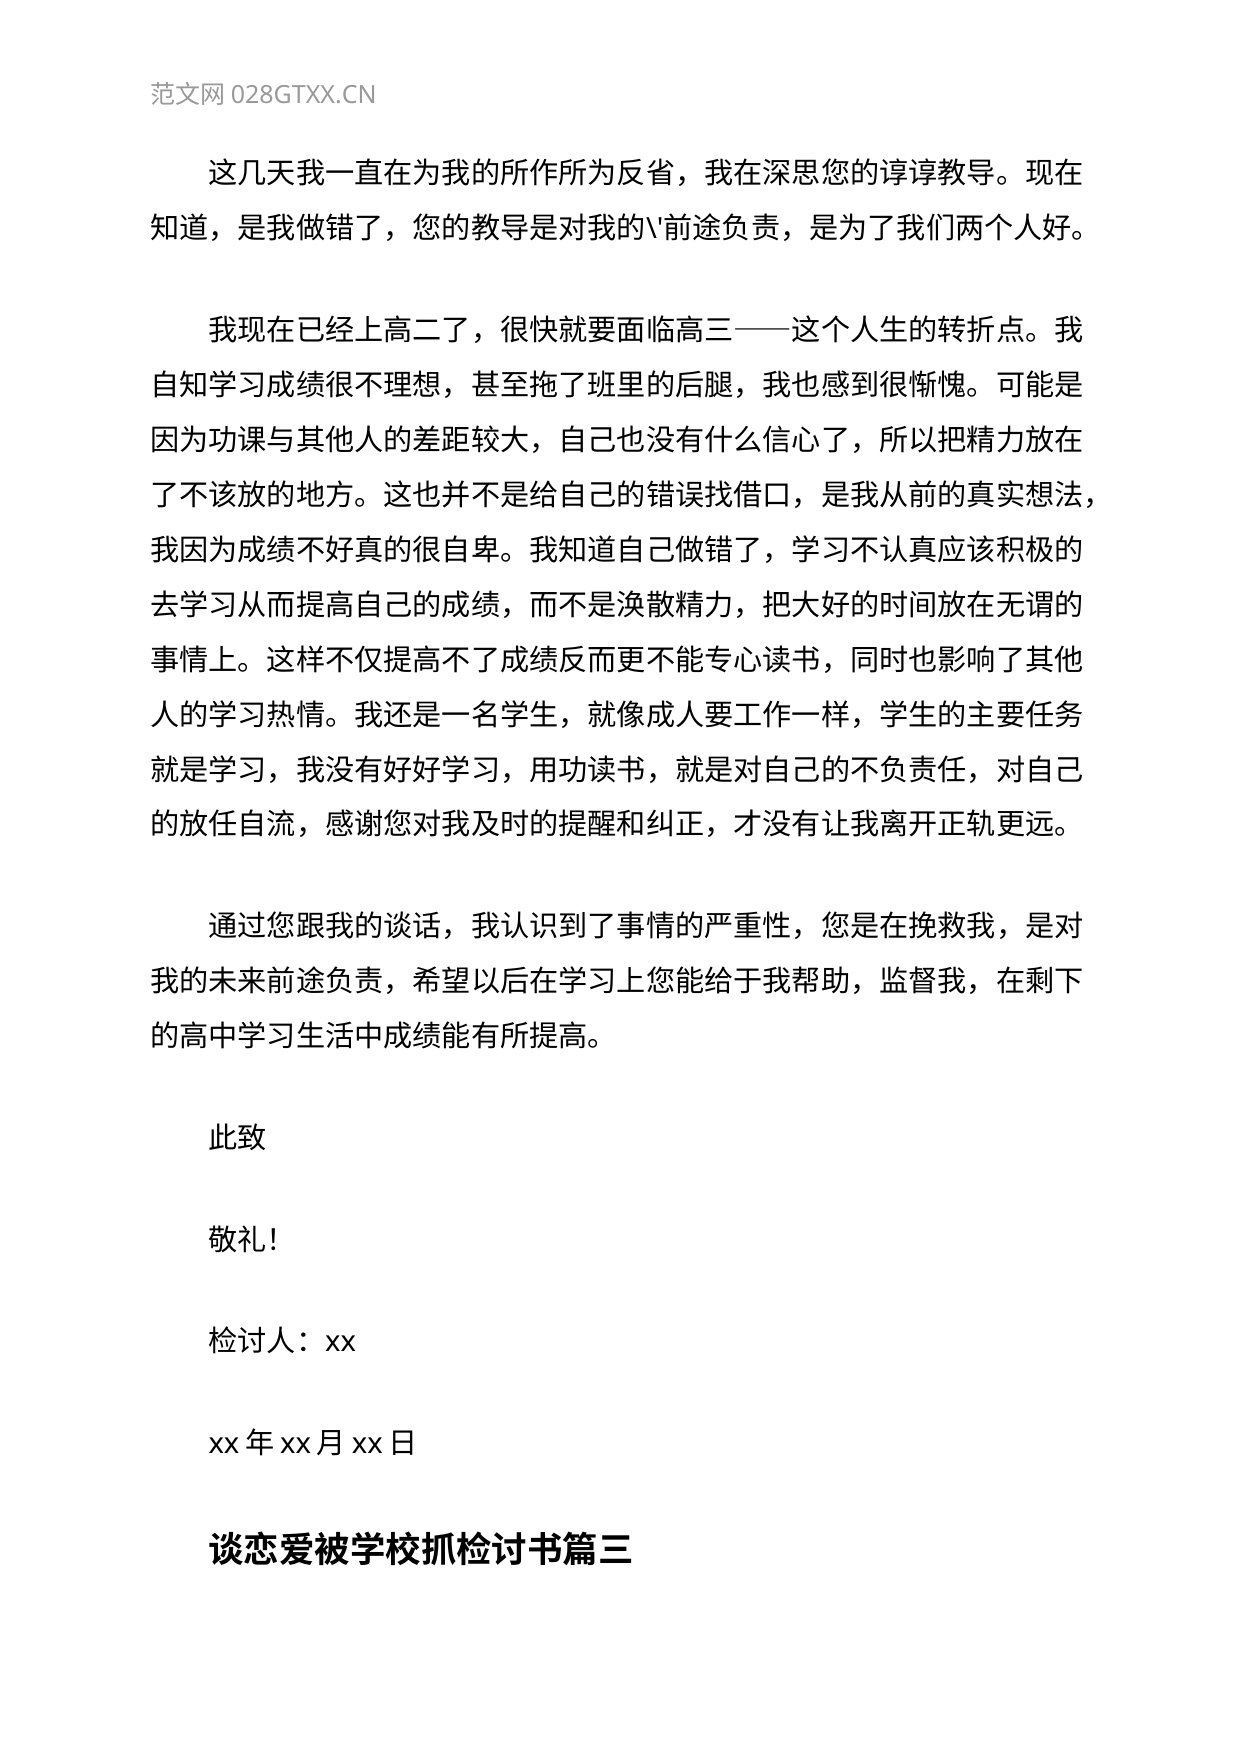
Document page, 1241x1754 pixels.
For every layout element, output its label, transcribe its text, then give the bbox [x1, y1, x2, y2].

text xx年xx月xx日 [150, 1420, 1090, 1462]
text 此致 [150, 1114, 1090, 1157]
text 我现在已经上高二了，很快就要面临高三——这个人生的转折点。我自知学习成绩很不理想，甚至拖了班里的后腿，我也感到很惭愧。可能是因为功课与其他人的差距较大，自己也没有什么信心了，所以把精力放在了不该放的地方。这也并不是给自己的错误找借口，是我从前的真实想法，我因为成绩不好真的很自卑。我知道自己做错了，学习不认真应该积极的去学习从而提高自己的成绩，而不是涣散精力，把大好的时间放在无谓的事情上。这样不仅提高不了成绩反而更不能专心读书，同时也影响了其他人的学习热情。我还是一名学生，就像成人要工作一样，学生的主要任务就是学习，我没有好好学习，用功读书，就是对自己的不负责任，对自己的放任自流，感谢您对我及时的提醒和纠正，才没有让我离开正轨更远。 [150, 307, 1090, 843]
text 检讨人：xx [150, 1318, 1090, 1360]
text 敬礼！ [150, 1216, 1090, 1258]
text 这几天我一直在为我的所作所为反省，我在深思您的谆谆教导。现在知道，是我做错了，您的教导是对我的\'前途负责，是为了我们两个人好。 [150, 150, 1090, 247]
text 谈恋爱被学校抓检讨书篇三 [150, 1522, 1090, 1573]
text 通过您跟我的谈话，我认识到了事情的严重性，您是在挽救我，是对我的未来前途负责，希望以后在学习上您能给于我帮助，监督我，在剩下的高中学习生活中成绩能有所提高。 [150, 903, 1090, 1055]
